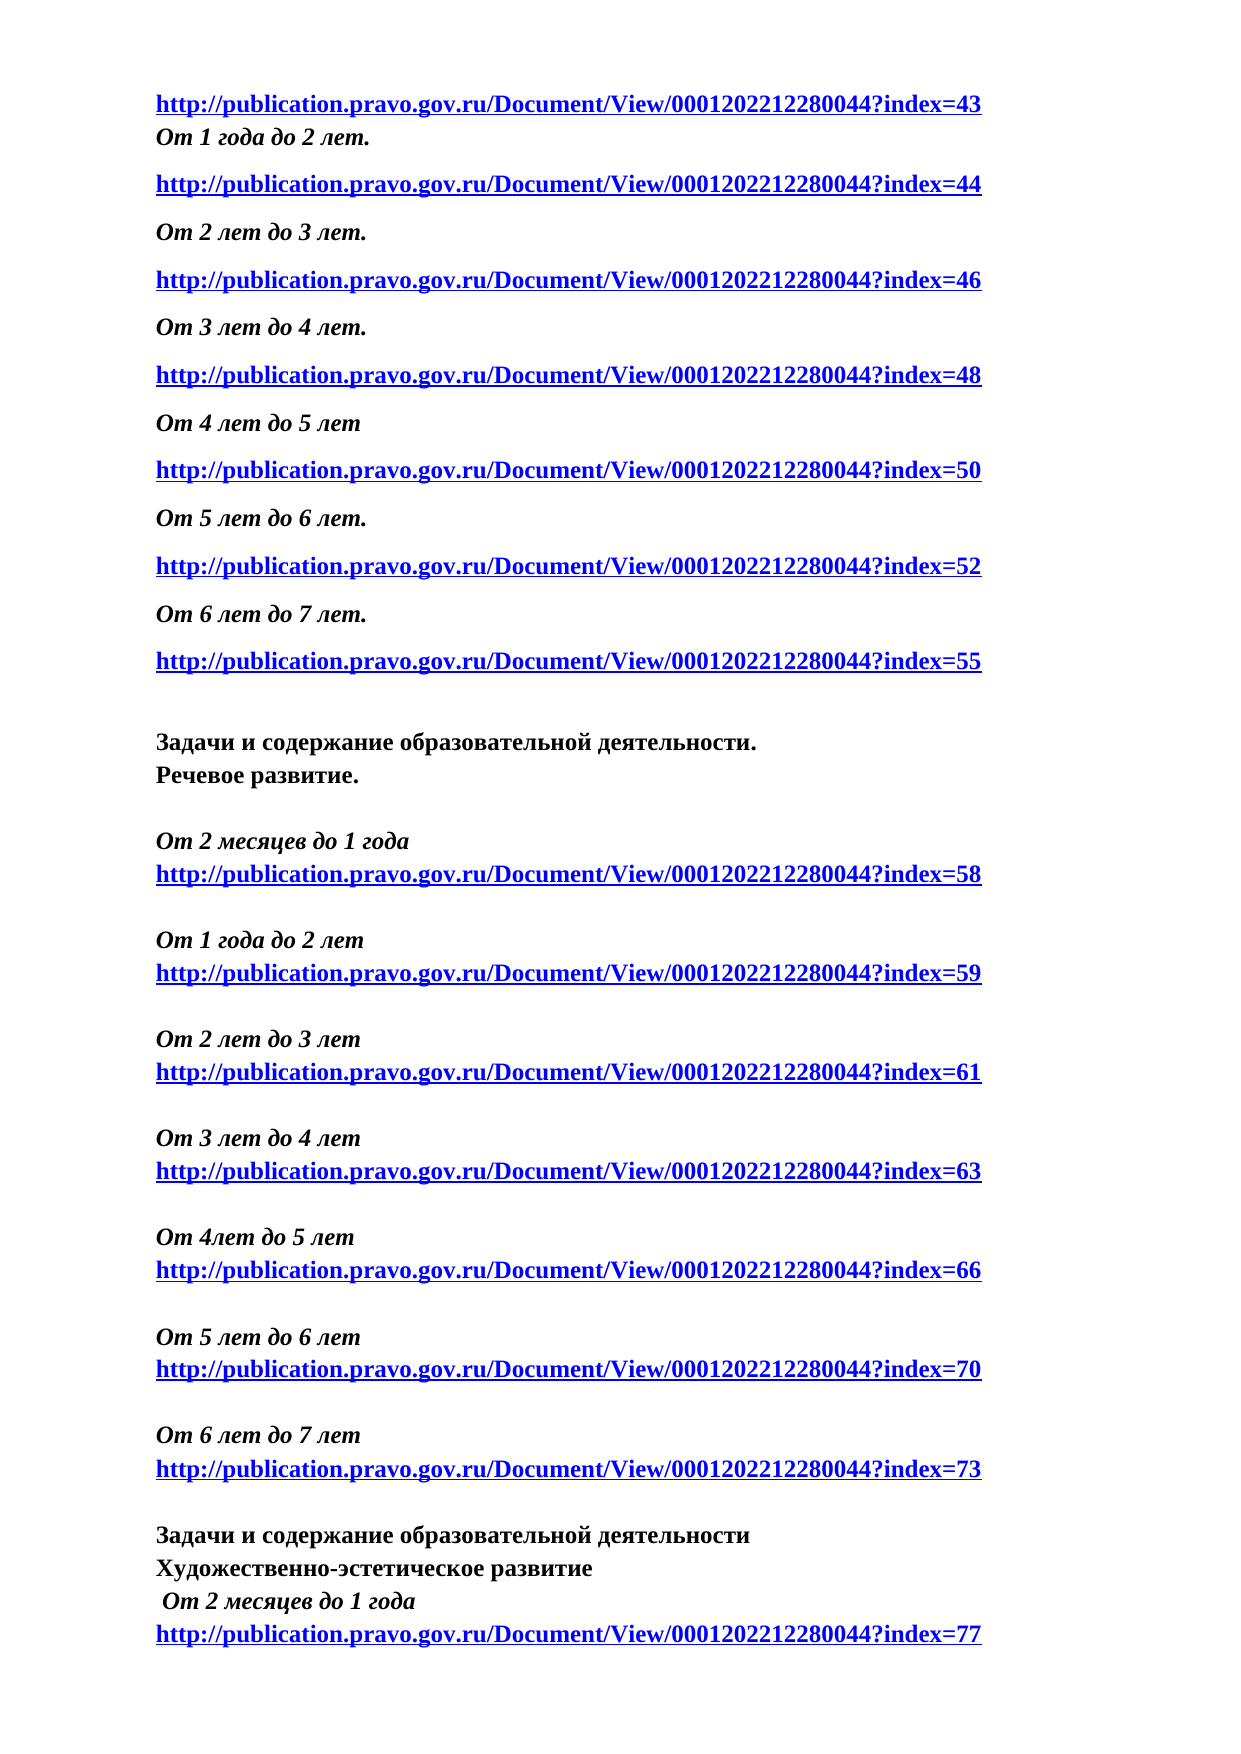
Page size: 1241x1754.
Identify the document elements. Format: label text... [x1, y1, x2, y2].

text От 2 месяцев до 1 года [118, 826, 1152, 855]
text От 2 лет до 3 лет. [156, 217, 1152, 246]
text http://publication.pravo.gov.ru/Document/View/0001202212280044?index=52 [156, 551, 1152, 580]
text http://publication.pravo.gov.ru/Document/View/0001202212280044?index=43 [118, 89, 1152, 117]
text http://publication.pravo.gov.ru/Document/View/0001202212280044?index=46 [156, 265, 1152, 293]
text http://publication.pravo.gov.ru/Document/View/0001202212280044?index=48 [156, 360, 1152, 389]
text От 3 лет до 4 лет [118, 1123, 1152, 1152]
text От 4лет до 5 лет [118, 1222, 1152, 1251]
text От 3 лет до 4 лет. [156, 312, 1152, 341]
text От 5 лет до 6 лет [118, 1322, 1152, 1350]
text http://publication.pravo.gov.ru/Document/View/0001202212280044?index=73 [118, 1454, 1152, 1482]
text http://publication.pravo.gov.ru/Document/View/0001202212280044?index=77 [118, 1619, 1152, 1647]
text Задачи и содержание образовательной деятельности [118, 1520, 1152, 1548]
text От 5 лет до 6 лет. [156, 503, 1152, 532]
text http://publication.pravo.gov.ru/Document/View/0001202212280044?index=59 [118, 958, 1152, 987]
text От 2 месяцев до 1 года [118, 1586, 1152, 1614]
text От 1 года до 2 лет. [156, 122, 1152, 150]
text http://publication.pravo.gov.ru/Document/View/0001202212280044?index=44 [156, 169, 1152, 198]
text От 4 лет до 5 лет [156, 408, 1152, 437]
text От 2 лет до 3 лет [118, 1024, 1152, 1053]
text http://publication.pravo.gov.ru/Document/View/0001202212280044?index=63 [118, 1156, 1152, 1185]
text Художественно-эстетическое развитие [118, 1553, 1152, 1581]
text http://publication.pravo.gov.ru/Document/View/0001202212280044?index=55 [156, 646, 1152, 675]
text От 1 года до 2 лет [118, 925, 1152, 954]
text От 6 лет до 7 лет. [156, 599, 1152, 627]
text http://publication.pravo.gov.ru/Document/View/0001202212280044?index=70 [118, 1354, 1152, 1383]
text http://publication.pravo.gov.ru/Document/View/0001202212280044?index=66 [118, 1256, 1152, 1284]
text http://publication.pravo.gov.ru/Document/View/0001202212280044?index=61 [118, 1057, 1152, 1086]
text Задачи и содержание образовательной деятельности. [118, 727, 1152, 756]
text http://publication.pravo.gov.ru/Document/View/0001202212280044?index=58 [118, 859, 1152, 888]
text Речевое развитие. [118, 760, 1152, 789]
text От 6 лет до 7 лет [118, 1421, 1152, 1449]
text http://publication.pravo.gov.ru/Document/View/0001202212280044?index=50 [156, 456, 1152, 484]
